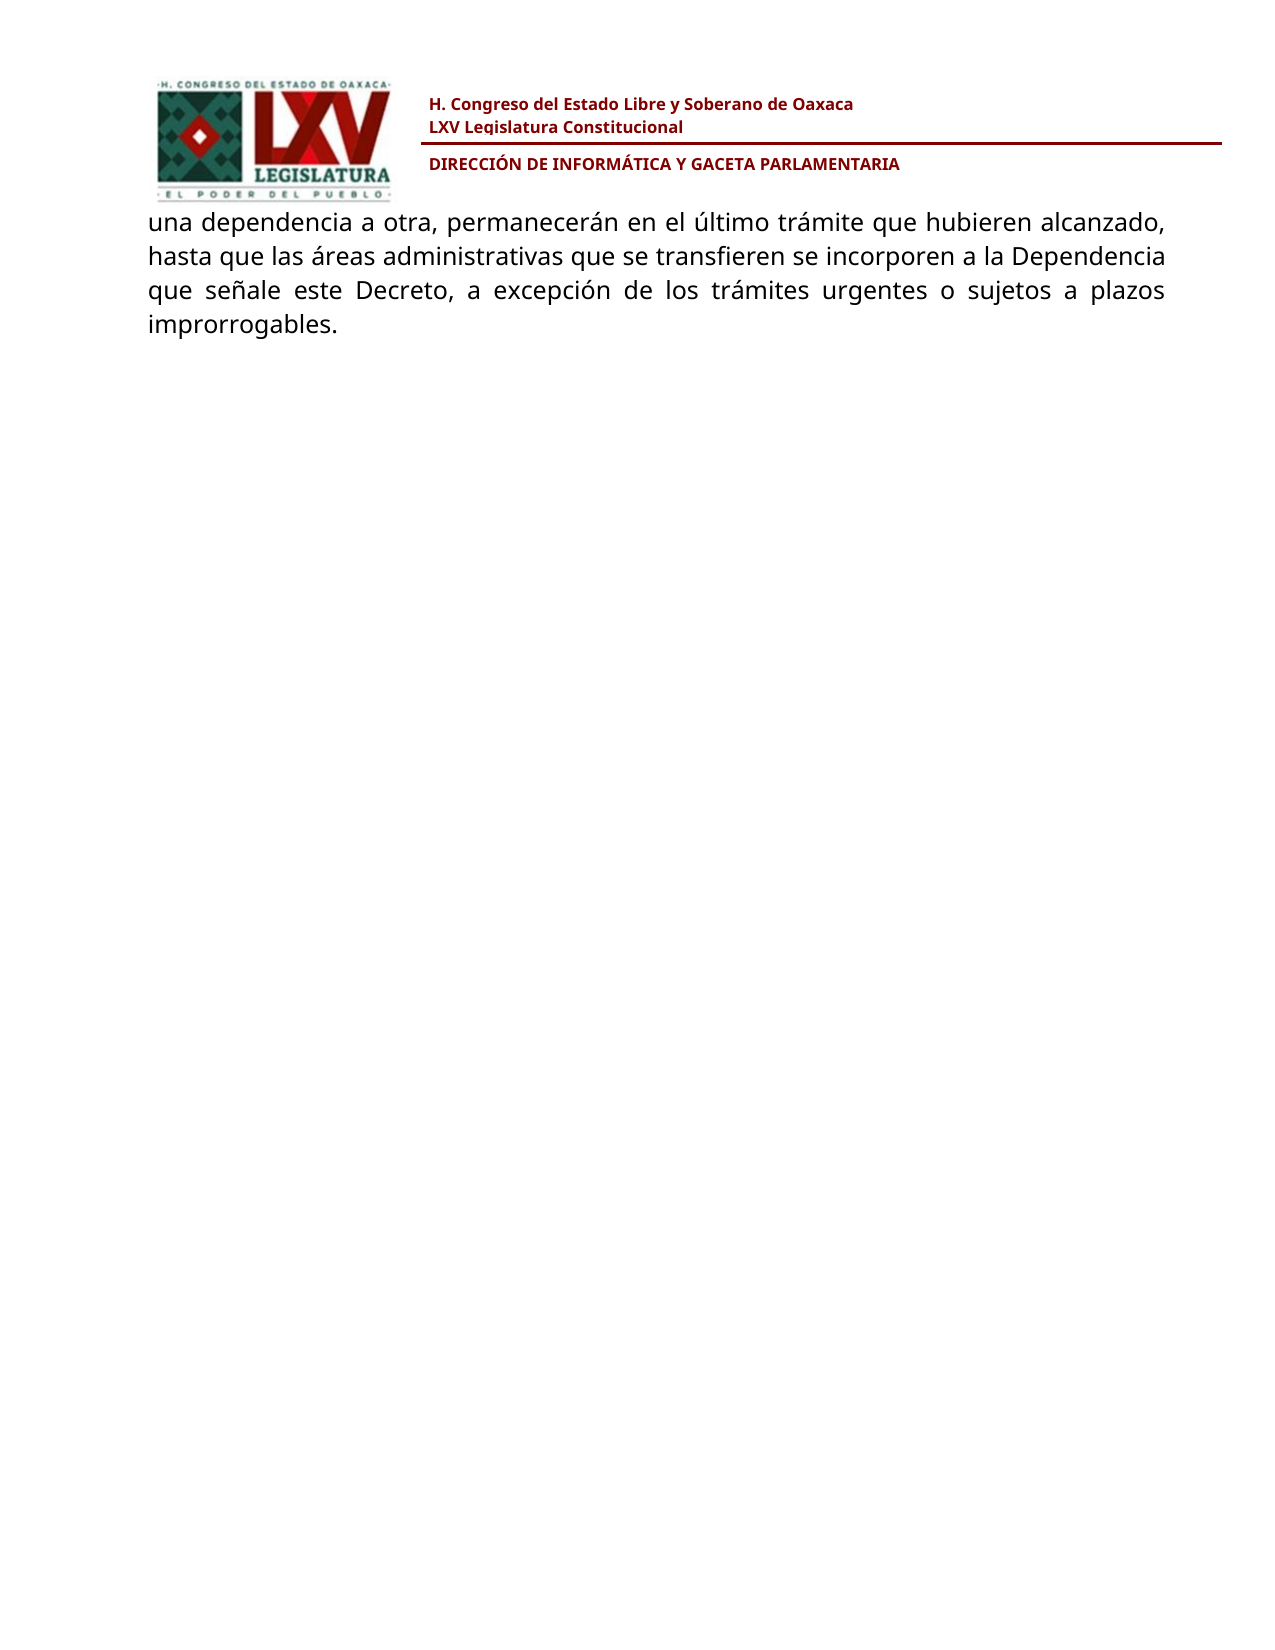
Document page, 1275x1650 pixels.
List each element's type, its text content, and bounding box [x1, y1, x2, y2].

picture [149, 76, 398, 204]
